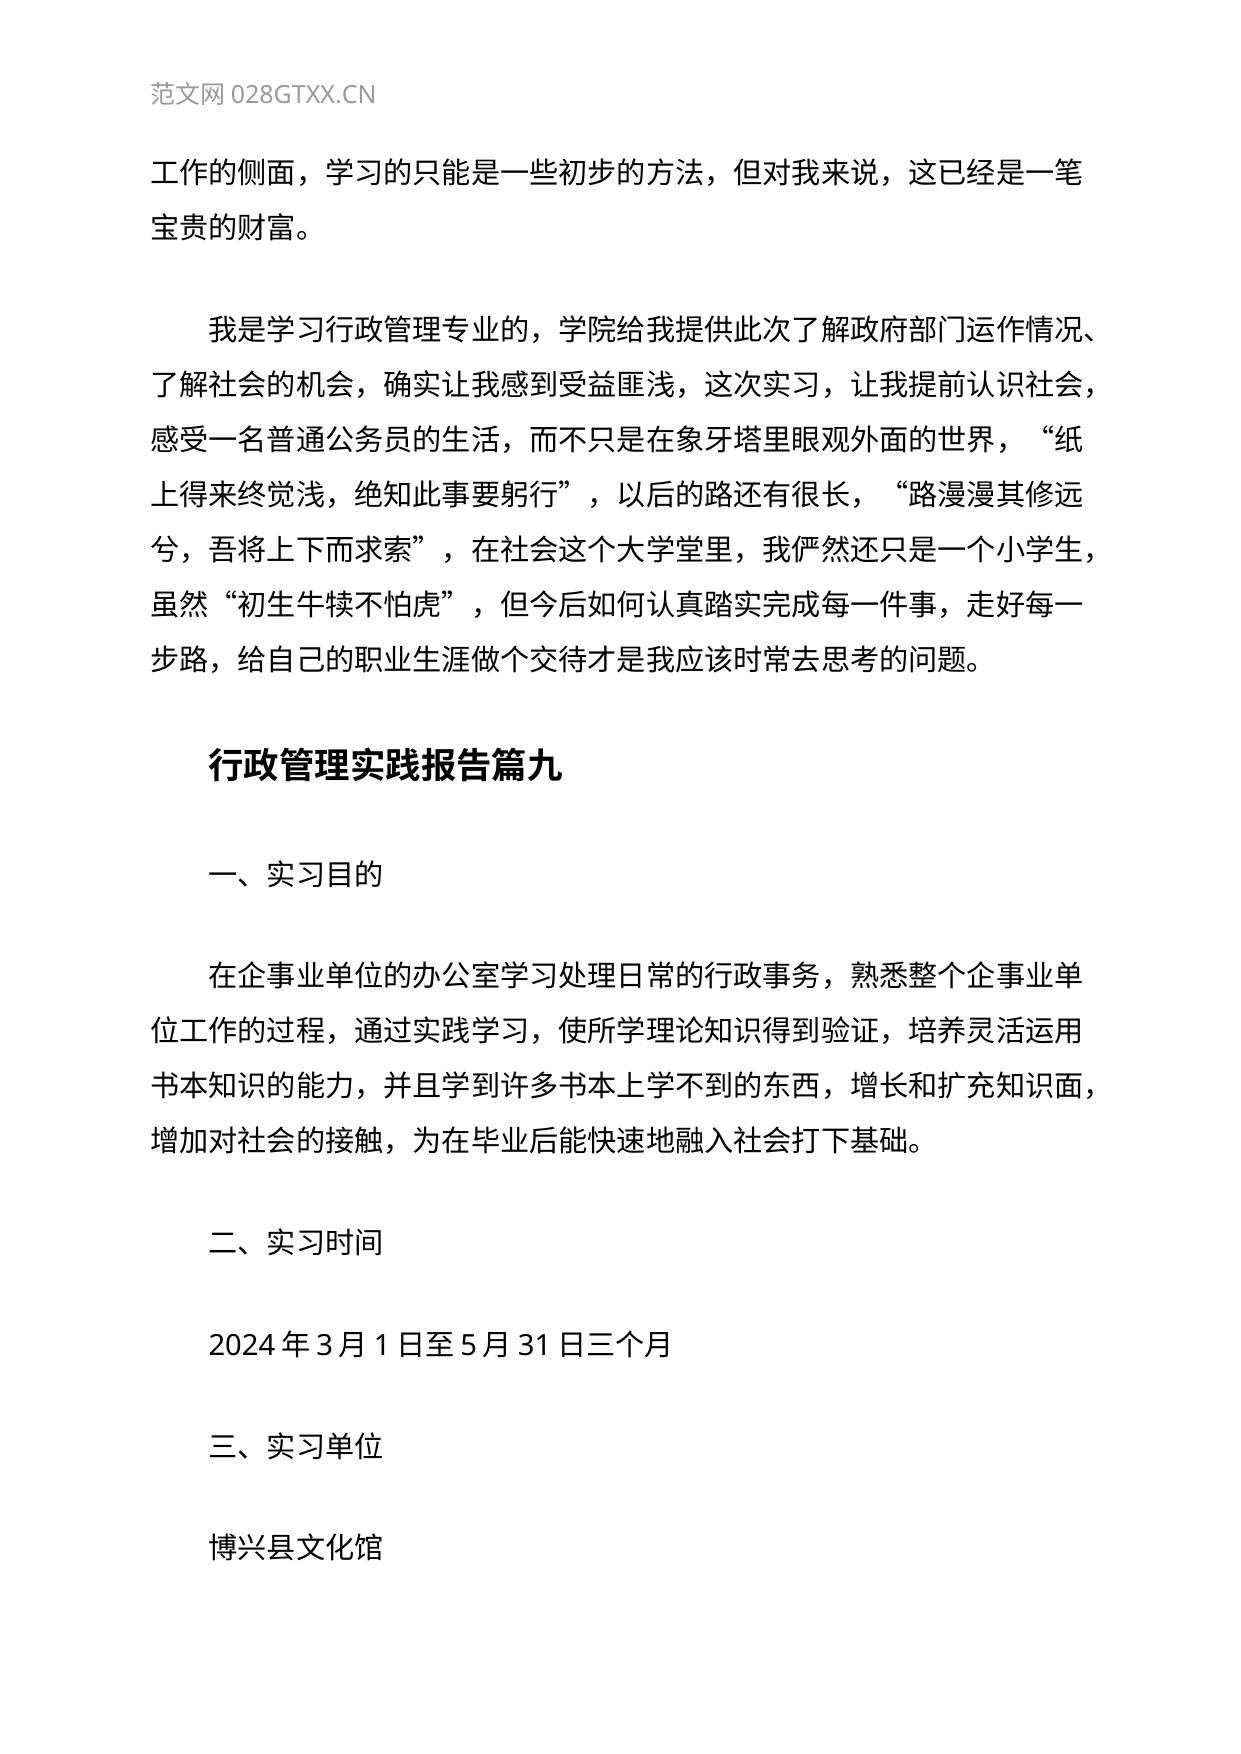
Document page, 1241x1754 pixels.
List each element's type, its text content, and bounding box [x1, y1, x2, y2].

text 2024年3月1日至5月31日三个月 [150, 1321, 1090, 1364]
text 博兴县文化馆 [150, 1525, 1090, 1567]
text 三、实习单位 [150, 1423, 1090, 1466]
text 在企事业单位的办公室学习处理日常的行政事务，熟悉整个企事业单位工作的过程，通过实践学习，使所学理论知识得到验证，培养灵活运用书本知识的能力，并且学到许多书本上学不到的东西，增长和扩充知识面，增加对社会的接触，为在毕业后能快速地融入社会打下基础。 [150, 953, 1090, 1160]
text 行政管理实践报告篇九 [150, 738, 1090, 789]
text 一、实习目的 [150, 851, 1090, 893]
text 二、实习时间 [150, 1219, 1090, 1262]
text 我是学习行政管理专业的，学院给我提供此次了解政府部门运作情况、了解社会的机会，确实让我感到受益匪浅，这次实习，让我提前认识社会，感受一名普通公务员的生活，而不只是在象牙塔里眼观外面的世界，“纸上得来终觉浅，绝知此事要躬行”，以后的路还有很长，“路漫漫其修远兮，吾将上下而求索”，在社会这个大学堂里，我俨然还只是一个小学生，虽然“初生牛犊不怕虎”，但今后如何认真踏实完成每一件事，走好每一步路，给自己的职业生涯做个交待才是我应该时常去思考的问题。 [150, 307, 1090, 678]
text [150, 150, 1090, 247]
